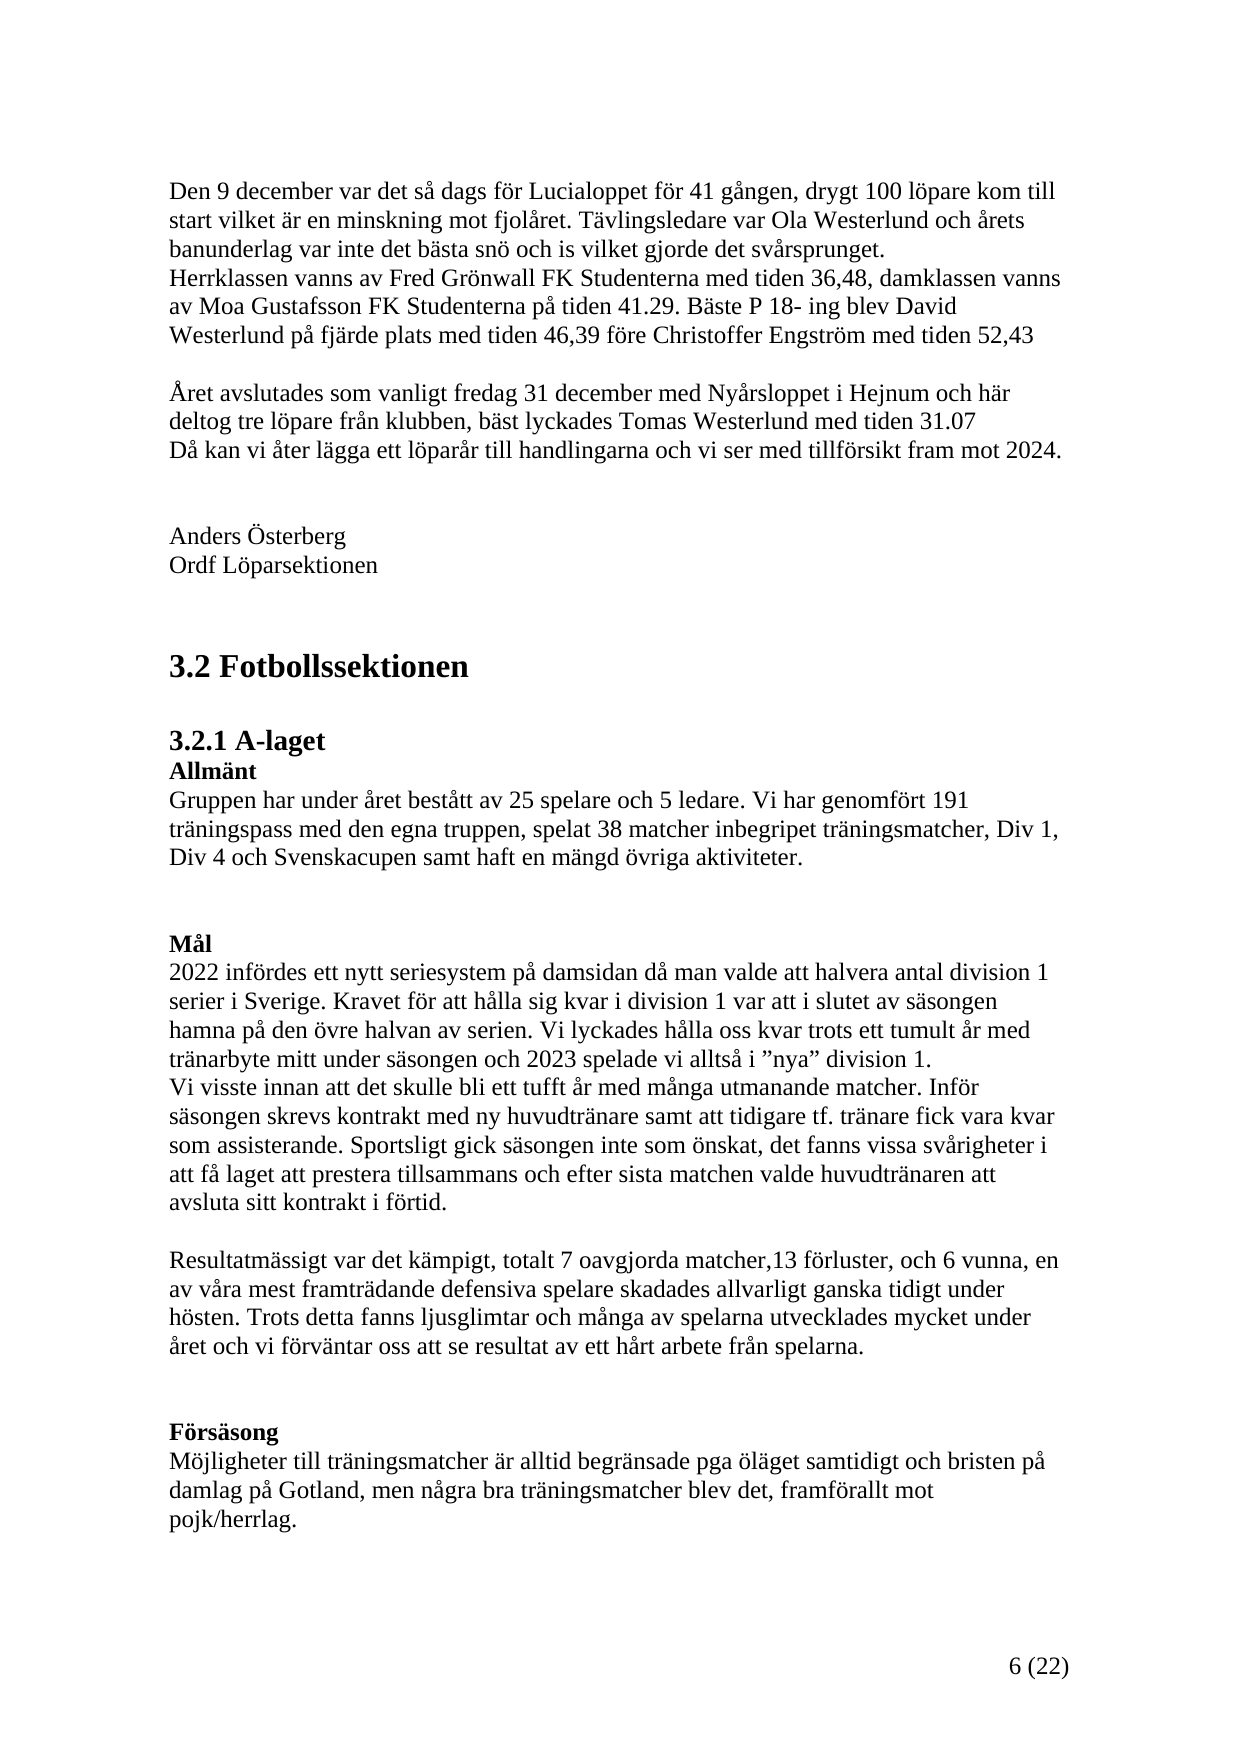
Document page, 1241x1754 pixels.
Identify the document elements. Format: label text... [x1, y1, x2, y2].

text Herrklassen vanns av Fred Grönwall FK Studenterna med tiden 36,48, damklassen vanns av Moa Gustafsson FK Studenterna på tiden 41.29. Bäste P 18- ing blev David Westerlund på fjärde plats med tiden 46,39 före Christoffer Engström med tiden 52,43 [169, 263, 1069, 349]
text Mål [169, 929, 1069, 957]
text Vi visste innan att det skulle bli ett tufft år med många utmanande matcher. Inför säsongen skrevs kontrakt med ny huvudtränare samt att tidigare tf. tränare fick vara kvar som assisterande. Sportsligt gick säsongen inte som önskat, det fanns vissa svårigheter i att få laget att prestera tillsammans och efter sista matchen valde huvudtränaren att avsluta sitt kontrakt i förtid. [169, 1072, 1069, 1216]
text Året avslutades som vanligt fredag 31 december med Nyårsloppet i Hejnum och här deltog tre löpare från klubben, bäst lyckades Tomas Westerlund med tiden 31.07 [169, 378, 1069, 435]
text 3.2 Fotbollssektionen [169, 646, 1069, 684]
text Resultatmässigt var det kämpigt, totalt 7 oavgjorda matcher,13 förluster, och 6 vunna, en av våra mest framträdande defensiva spelare skadades allvarligt ganska tidigt under hösten. Trots detta fanns ljusglimtar och många av spelarna utvecklades mycket under året och vi förväntar oss att se resultat av ett hårt arbete från spelarna. [169, 1245, 1069, 1360]
text Då kan vi åter lägga ett löparår till handlingarna och vi ser med tillförsikt fram mot 2024. [169, 435, 1069, 464]
text Möjligheter till träningsmatcher är alltid begränsade pga öläget samtidigt och bristen på damlag på Gotland, men några bra träningsmatcher blev det, framförallt mot pojk/herrlag. [169, 1446, 1069, 1532]
text 3.2.1 A-laget [169, 723, 1069, 756]
text Allmänt [169, 756, 1069, 785]
text Anders Österberg [169, 521, 1069, 550]
text Gruppen har under året bestått av 25 spelare och 5 ledare. Vi har genomfört 191 träningspass med den egna truppen, spelat 38 matcher inbegripet träningsmatcher, Div 1, Div 4 och Svenskacupen samt haft en mängd övriga aktiviteter. [169, 785, 1069, 900]
text Ordf Löparsektionen [169, 550, 1069, 579]
text 2022 infördes ett nytt seriesystem på damsidan då man valde att halvera antal division 1 serier i Sverige. Kravet för att hålla sig kvar i division 1 var att i slutet av säsongen hamna på den övre halvan av serien. Vi lyckades hålla oss kvar trots ett tumult år med tränarbyte mitt under säsongen och 2023 spelade vi alltså i ”nya” division 1. [169, 957, 1069, 1072]
text Försäsong [169, 1417, 1069, 1446]
text Den 9 december var det så dags för Lucialoppet för 41 gången, drygt 100 löpare kom till start vilket är en minskning mot fjolåret. Tävlingsledare var Ola Westerlund och årets banunderlag var inte det bästa snö och is vilket gjorde det svårsprunget. [169, 176, 1069, 263]
